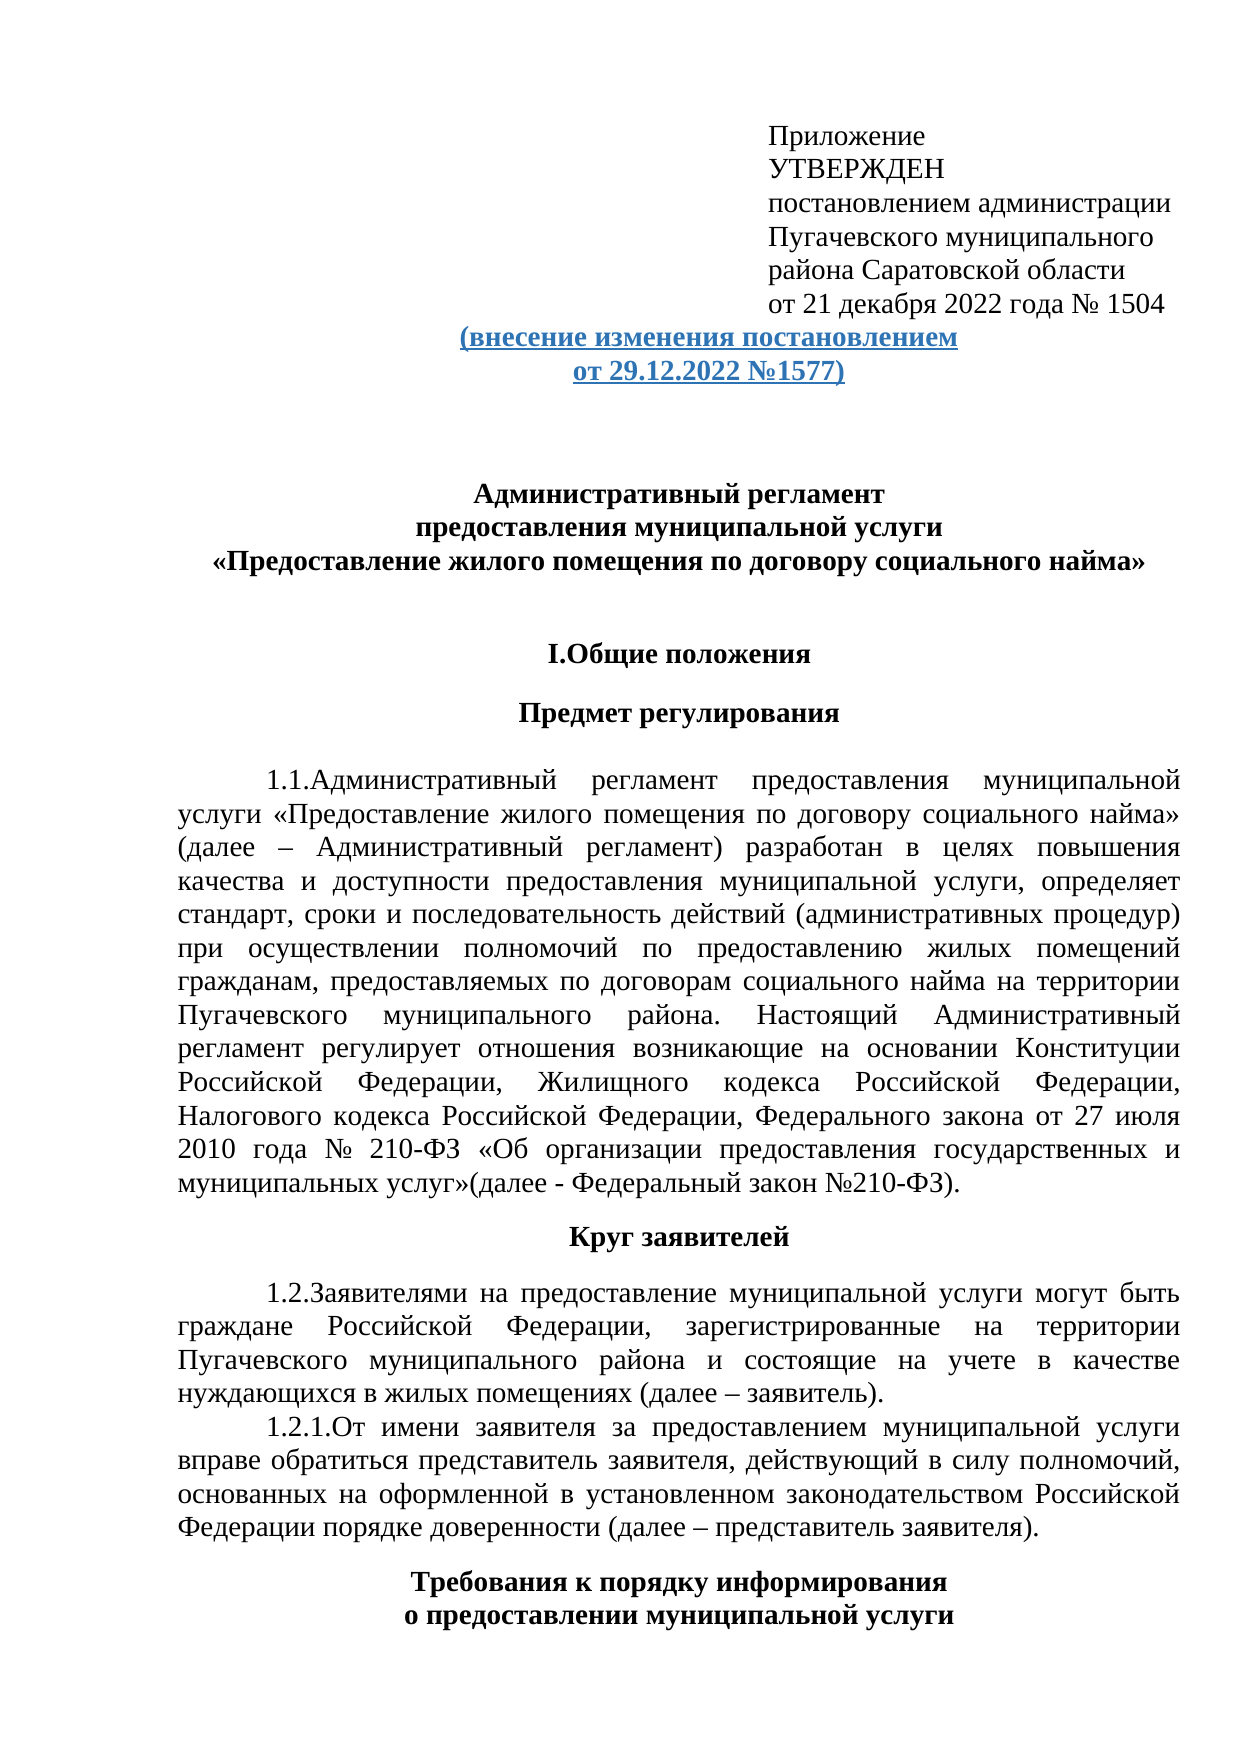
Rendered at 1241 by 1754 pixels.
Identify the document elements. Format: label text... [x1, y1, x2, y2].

text Круг заявителей [177, 1219, 1181, 1253]
text 1.2.Заявителями на предоставление муниципальной услуги могут быть граждане Российской Федерации, зарегистрированные на территории Пугачевского муниципального района и состоящие на учете в качестве нуждающихся в жилых помещениях (далее – заявитель). [177, 1275, 1181, 1409]
text о предоставлении муниципальной услуги [177, 1597, 1181, 1631]
text «Предоставление жилого помещения по договору социального найма» [177, 543, 1181, 576]
text от 29.12.2022 №1577) [177, 353, 1181, 386]
text предоставления муниципальной услуги [177, 509, 1181, 543]
text 1.2.1.От имени заявителя за предоставлением муниципальной услуги вправе обратиться представитель заявителя, действующий в силу полномочий, основанных на оформленной в установленном законодательством Российской Федерации порядке доверенности (далее – представитель заявителя). [177, 1409, 1181, 1543]
text УТВЕРЖДЕН [768, 152, 1181, 185]
text Предмет регулирования [177, 695, 1181, 729]
text Требования к порядку информирования [177, 1564, 1181, 1597]
text Приложение [768, 118, 1181, 152]
text постановлением администрации Пугачевского муниципального района Саратовской области [768, 185, 1181, 286]
text (внесение изменения постановлением [177, 319, 1181, 353]
text от 21 декабря 2022 года № 1504 [768, 286, 1181, 319]
text 1.1.Административный регламент предоставления муниципальной услуги «Предоставление жилого помещения по договору социального найма» (далее – Административный регламент) разработан в целях повышения качества и доступности предоставления муниципальной услуги, определяет стандарт, сроки и последовательность действий (административных процедур) при осуществлении полномочий по предоставлению жилых помещений гражданам, предоставляемых по договорам социального найма на территории Пугачевского муниципального района. Настоящий Административный регламент регулирует отношения возникающие на основании Конституции Российской Федерации, Жилищного кодекса Российской Федерации, Налогового кодекса Российской Федерации, Федерального закона от 27 июля 2010 года № 210-ФЗ «Об организации предоставления государственных и муниципальных услуг»(далее - Федеральный закон №210-ФЗ). [177, 762, 1181, 1198]
text Административный регламент [177, 476, 1181, 509]
text I.Общие положения [177, 636, 1181, 669]
